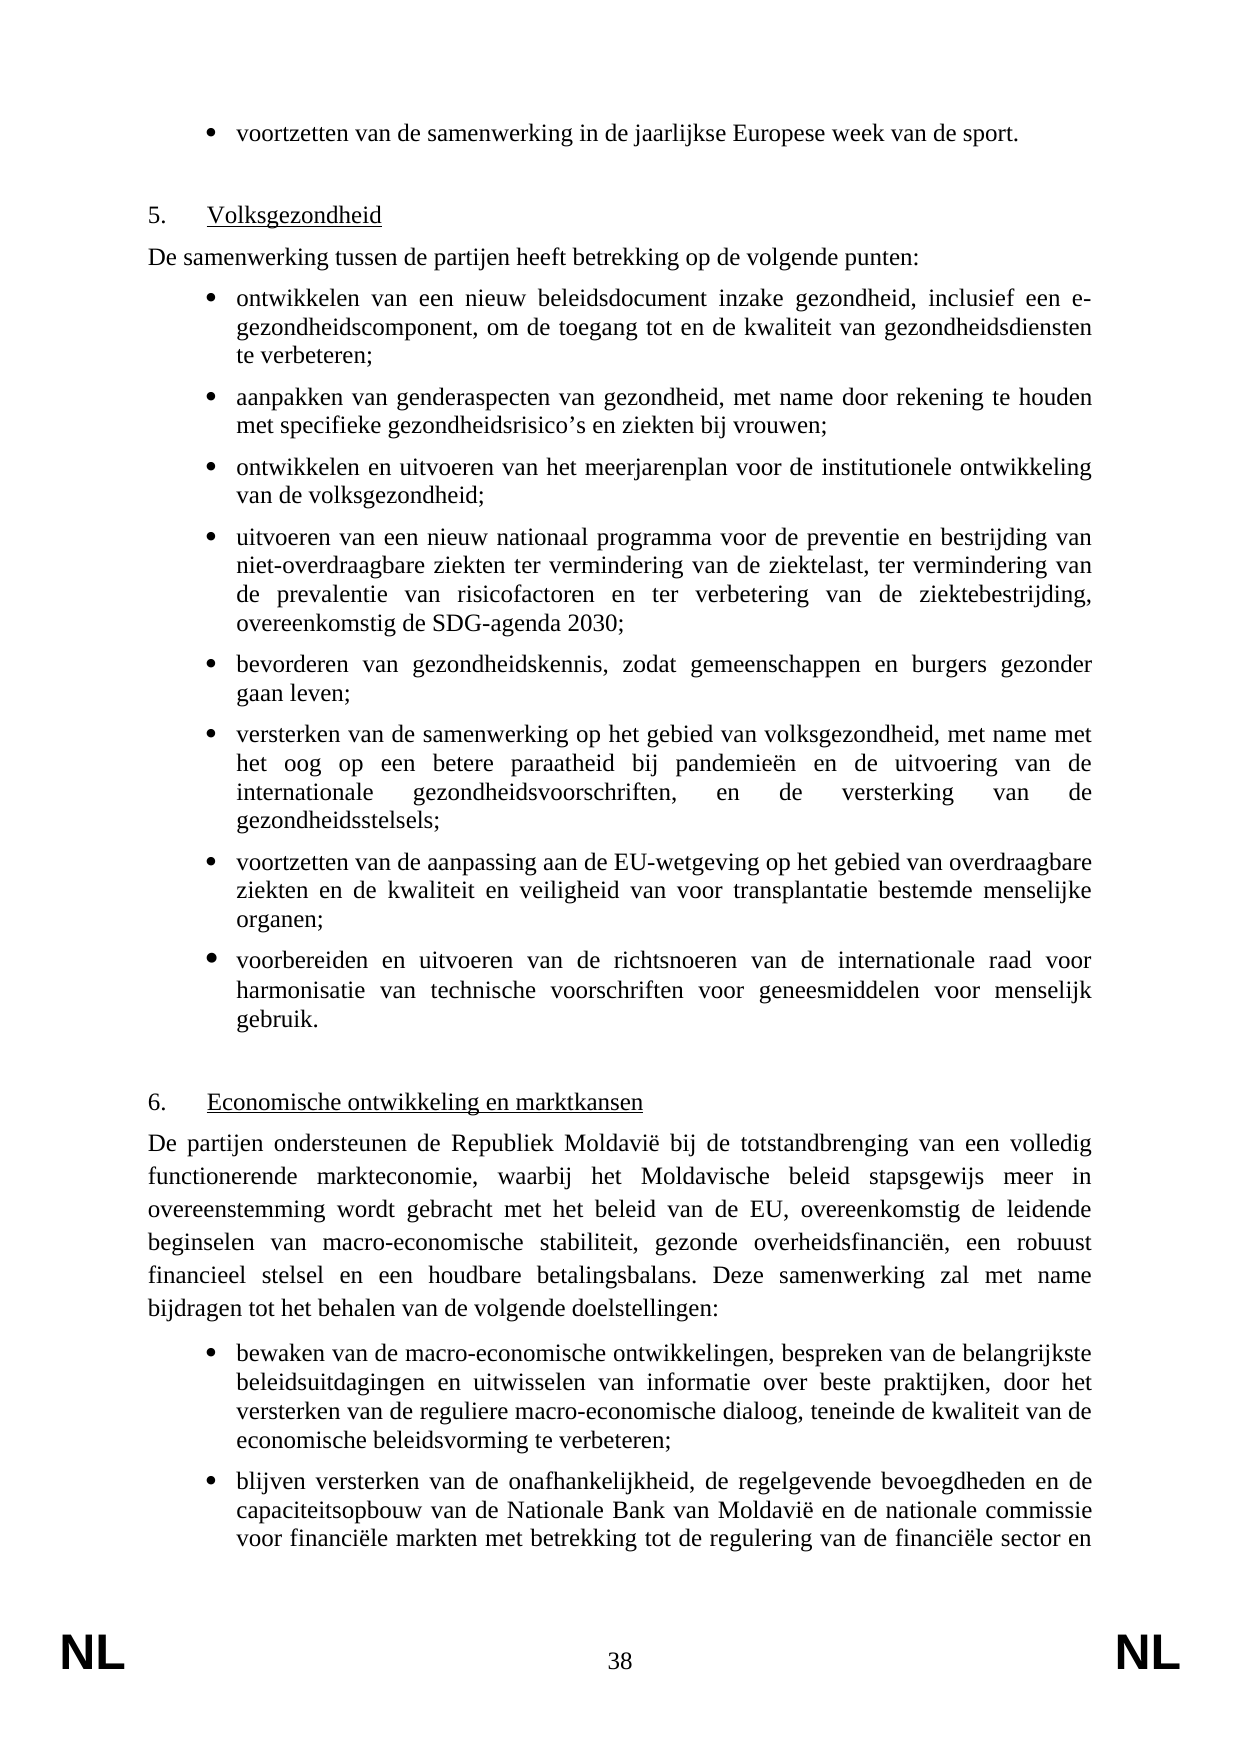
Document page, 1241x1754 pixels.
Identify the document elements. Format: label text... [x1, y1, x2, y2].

text De samenwerking tussen de partijen heeft betrekking op de volgende punten: [148, 242, 1093, 271]
text De partijen ondersteunen de Republiek Moldavië bij de totstandbrenging van een volledig functionerende markteconomie, waarbij het Moldavische beleid stapsgewijs meer in overeenstemming wordt gebracht met het beleid van de EU, overeenkomstig de leidende beginselen van macro-economische stabiliteit, gezonde overheidsfinanciën, een robuust financieel stelsel en een houdbare betalingsbalans. Deze samenwerking zal met name bijdragen tot het behalen van de volgende doelstellingen: [148, 1128, 1093, 1322]
list ontwikkelen en uitvoeren van het meerjarenplan voor de institutionele ontwikkeling van de volksgezondheid; [207, 452, 1093, 509]
list uitvoeren van een nieuw nationaal programma voor de preventie en bestrijding van niet-overdraagbare ziekten ter vermindering van de ziektelast, ter vermindering van de prevalentie van risicofactoren en ter verbetering van de ziektebestrijding, overeenkomstig de SDG-agenda 2030; [207, 522, 1093, 637]
list versterken van de samenwerking op het gebied van volksgezondheid, met name met het oog op een betere paraatheid bij pandemieën en de uitvoering van de internationale gezondheidsvoorschriften, en de versterking van de gezondheidsstelsels; [207, 719, 1093, 834]
list bevorderen van gezondheidskennis, zodat gemeenschappen en burgers gezonder gaan leven; [207, 649, 1093, 707]
list voortzetten van de samenwerking in de jaarlijkse Europese week van de sport. [207, 118, 1093, 147]
list voorbereiden en uitvoeren van de richtsnoeren van de internationale raad voor harmonisatie van technische voorschriften voor geneesmiddelen voor menselijk gebruik. [207, 946, 1093, 1033]
list voortzetten van de aanpassing aan de EU-wetgeving op het gebied van overdraagbare ziekten en de kwaliteit en veiligheid van voor transplantatie bestemde menselijke organen; [207, 847, 1093, 933]
text Volksgezondheid [148, 201, 1093, 229]
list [207, 1466, 1093, 1552]
list bewaken van de macro-economische ontwikkelingen, bespreken van de belangrijkste beleidsuitdagingen en uitwisselen van informatie over beste praktijken, door het versterken van de reguliere macro-economische dialoog, teneinde de kwaliteit van de economische beleidsvorming te verbeteren; [207, 1338, 1093, 1453]
list aanpakken van genderaspecten van gezondheid, met name door rekening te houden met specifieke gezondheidsrisico’s en ziekten bij vrouwen; [207, 382, 1093, 439]
text Economische ontwikkeling en marktkansen [148, 1087, 1093, 1115]
list ontwikkelen van een nieuw beleidsdocument inzake gezondheid, inclusief een e-gezondheidscomponent, om de toegang tot en de kwaliteit van gezondheidsdiensten te verbeteren; [207, 283, 1093, 369]
